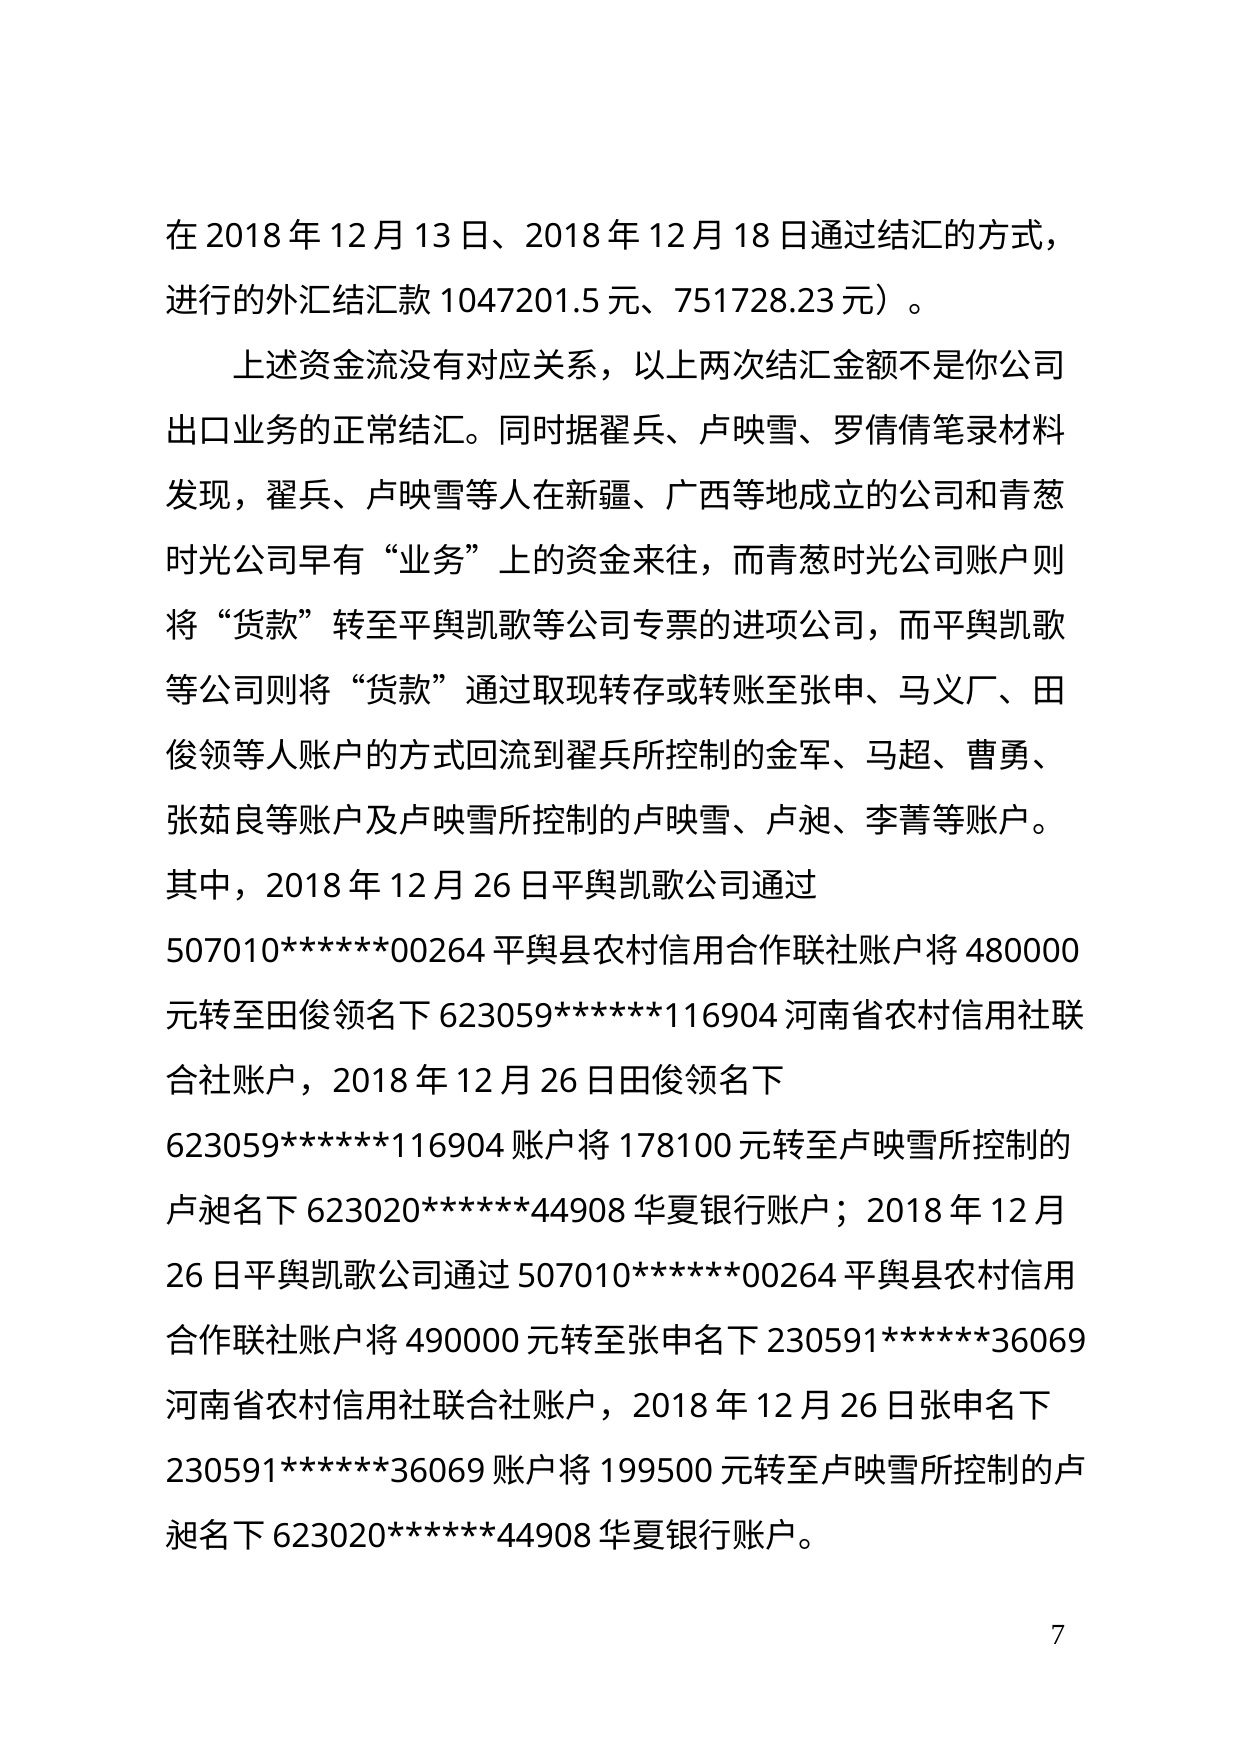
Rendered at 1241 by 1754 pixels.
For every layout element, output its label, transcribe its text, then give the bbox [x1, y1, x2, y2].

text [165, 200, 1087, 330]
text 上述资金流没有对应关系，以上两次结汇金额不是你公司出口业务的正常结汇。同时据翟兵、卢映雪、罗倩倩笔录材料发现，翟兵、卢映雪等人在新疆、广西等地成立的公司和青葱时光公司早有“业务”上的资金来往，而青葱时光公司账户则将“货款”转至平舆凯歌等公司专票的进项公司，而平舆凯歌等公司则将“货款”通过取现转存或转账至张申、马义厂、田俊领等人账户的方式回流到翟兵所控制的金军、马超、曹勇、张茹良等账户及卢映雪所控制的卢映雪、卢昶、李菁等账户。其中，2018年12月26日平舆凯歌公司通过507010******00264平舆县农村信用合作联社账户将480000元转至田俊领名下623059******116904河南省农村信用社联合社账户，2018年12月26日田俊领名下623059******116904账户将178100元转至卢映雪所控制的卢昶名下 623020******44908华夏银行账户；2018年12月26日平舆凯歌公司通过507010******00264平舆县农村信用合作联社账户将490000元转至张申名下230591******36069河南省农村信用社联合社账户，2018年12月26日张申名下230591******36069账户将199500元转至卢映雪所控制的卢昶名下623020******44908华夏银行账户。 [165, 330, 1087, 1565]
